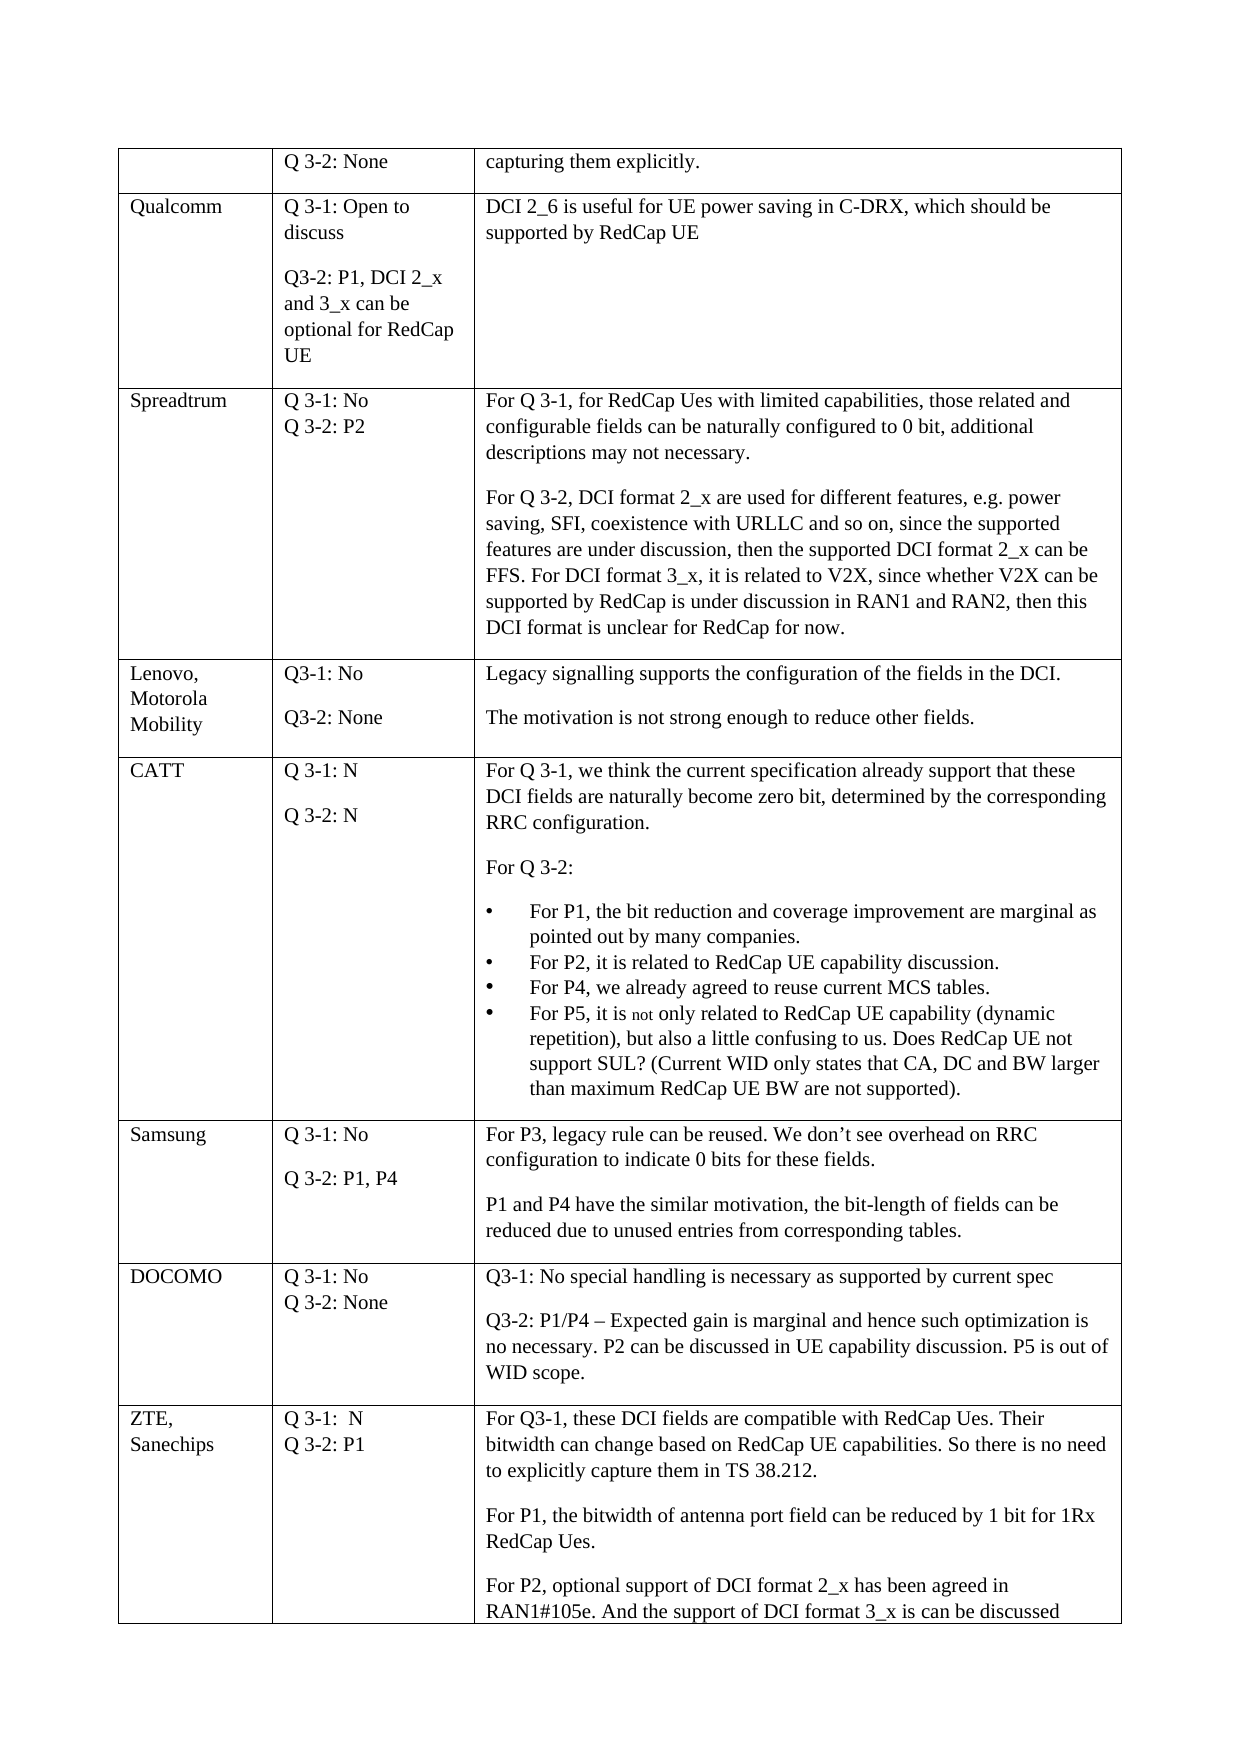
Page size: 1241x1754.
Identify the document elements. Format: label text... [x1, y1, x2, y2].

table_cell CATT [119, 758, 272, 1120]
table_cell For Q 3-1, for RedCap Ues with limited capabilities, those related and configurable fields can be naturally configured to 0 bit, additional descriptions may not necessary. For Q 3-2, DCI format 2_x are used for different features, e.g. power saving, SFI, coexistence with URLLC and so on, since the supported features are under discussion, then the supported DCI format 2_x can be FFS. For DCI format 3_x, it is related to V2X, since whether V2X can be supported by RedCap is under discussion in RAN1 and RAN2, then this DCI format is unclear for RedCap for now. [475, 389, 1121, 659]
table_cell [475, 149, 1121, 193]
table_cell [475, 1406, 1121, 1623]
table_cell For P3, legacy rule can be reused. We don’t see overhead on RRC configuration to indicate 0 bits for these fields. P1 and P4 have the similar motivation, the bit-length of fields can be reduced due to unused entries from corresponding tables. [475, 1121, 1121, 1263]
table_cell Q 3-1: No Q 3-2: None [273, 1264, 474, 1405]
table_cell Legacy signalling supports the configuration of the fields in the DCI. The motivation is not strong enough to reduce other fields. [475, 660, 1121, 757]
table_cell Spreadtrum [119, 389, 272, 659]
table_cell LG [119, 149, 272, 193]
table_cell Q 3-1: No Q 3-2: P1, P4 [273, 1121, 474, 1263]
table_cell For Q 3-1, we think the current specification already support that these DCI fields are naturally become zero bit, determined by the corresponding RRC configuration. For Q 3-2: For P1, the bit reduction and coverage improvement are marginal as pointed out by many companies. For P2, it is related to RedCap UE capability discussion. For P4, we already agreed to reuse current MCS tables. For P5, it is not only related to RedCap UE capability (dynamic repetition), but also a little confusing to us. Does RedCap UE not support SUL? (Current WID only states that CA, DC and BW larger than maximum RedCap UE BW are not supported). [475, 758, 1121, 1120]
table_cell Lenovo, Motorola Mobility [119, 660, 272, 757]
table_cell Q 3-1: No Q 3-2: P2 [273, 389, 474, 659]
table_cell Q3-1: No Q3-2: None [273, 660, 474, 757]
table_cell Q 3-1: N Q 3-2: P1 [273, 1406, 474, 1623]
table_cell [273, 149, 474, 193]
table_cell ZTE, Sanechips [119, 1406, 272, 1623]
table_cell Samsung [119, 1121, 272, 1263]
table_cell Q3-1: No special handling is necessary as supported by current spec Q3-2: P1/P4 – Expected gain is marginal and hence such optimization is no necessary. P2 can be discussed in UE capability discussion. P5 is out of WID scope. [475, 1264, 1121, 1405]
table_cell DOCOMO [119, 1264, 272, 1405]
table_cell Q 3-1: Open to discuss Q3-2: P1, DCI 2_x and 3_x can be optional for RedCap UE [273, 194, 474, 387]
table_cell Qualcomm [119, 194, 272, 387]
table_cell DCI 2_6 is useful for UE power saving in C-DRX, which should be supported by RedCap UE [475, 194, 1121, 387]
table_cell Q 3-1: N Q 3-2: N [273, 758, 474, 1120]
